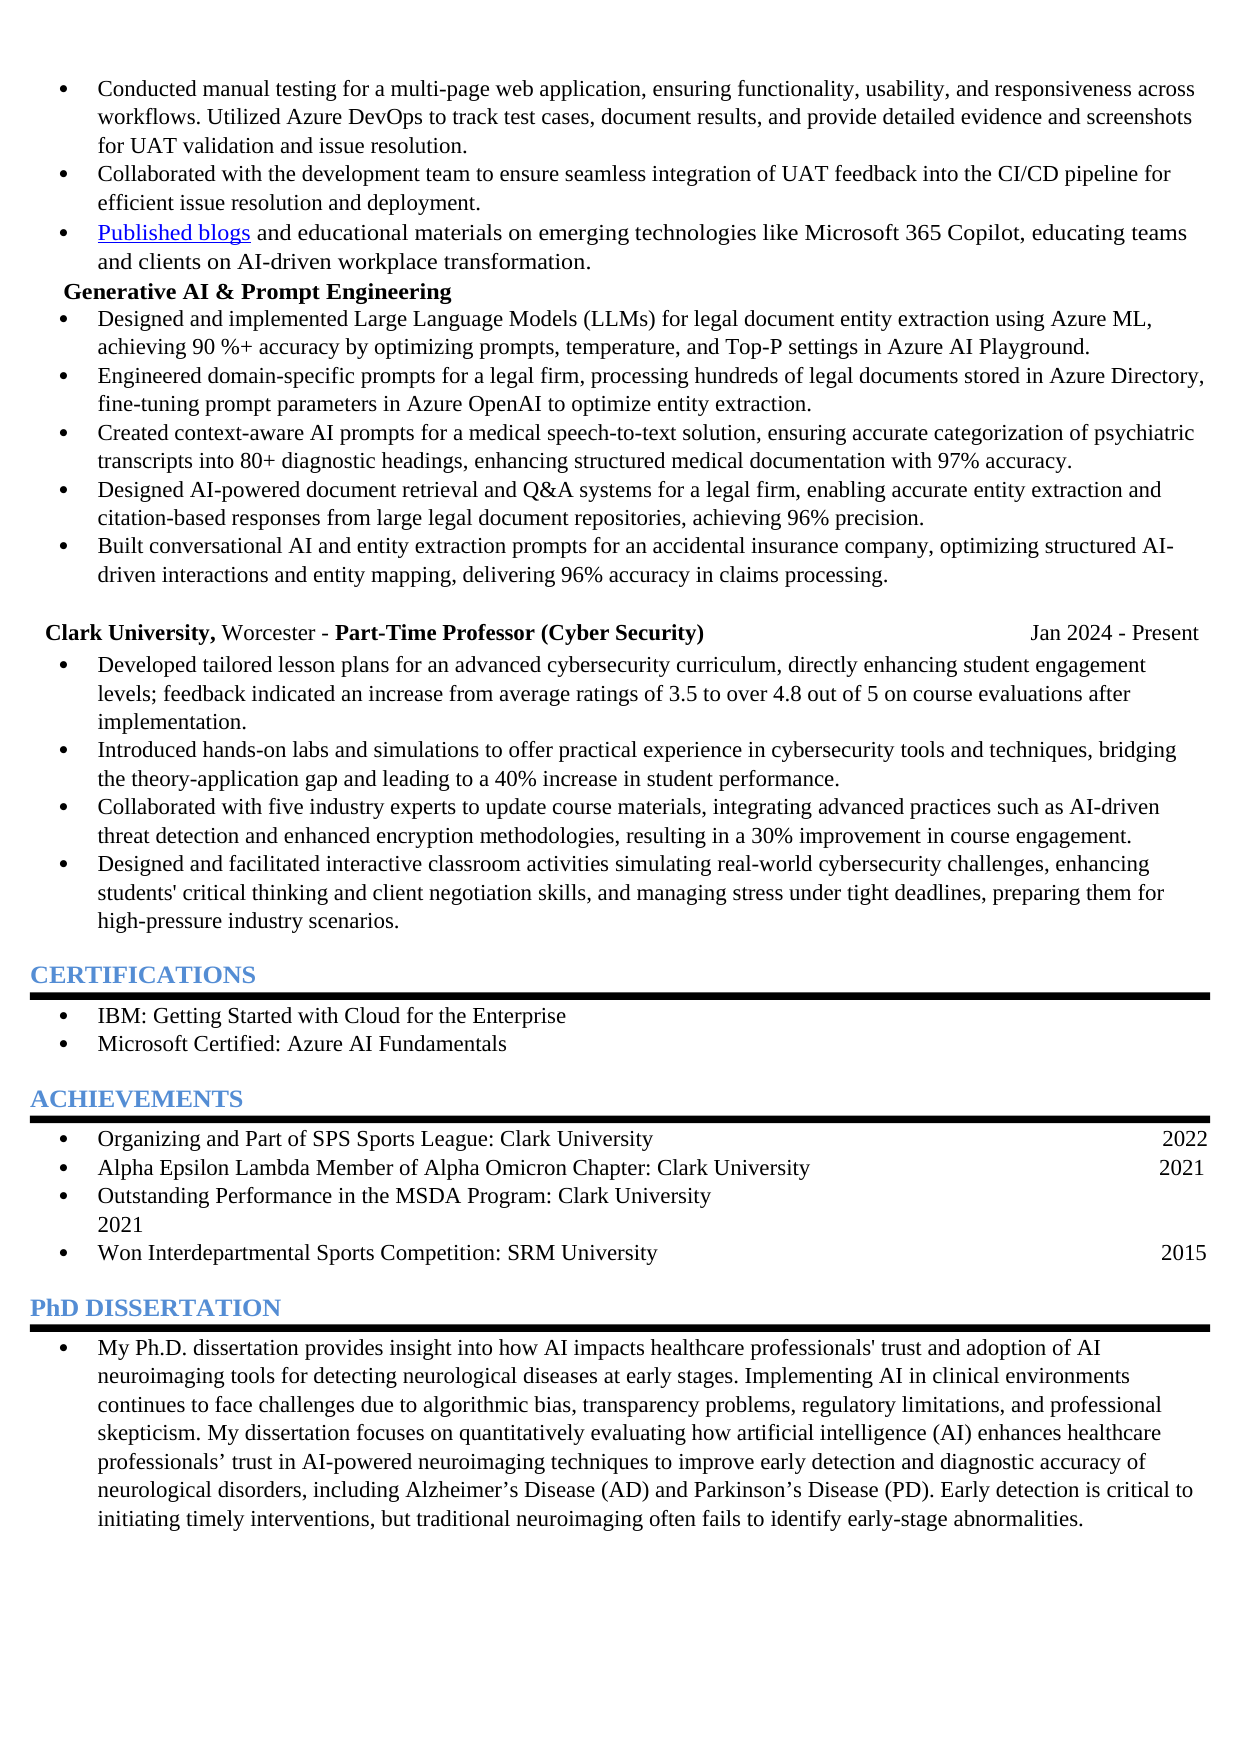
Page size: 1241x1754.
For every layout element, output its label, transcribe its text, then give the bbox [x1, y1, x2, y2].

subtitle ACHIEVEMENTS [30, 1084, 1210, 1113]
text Generative AI & Prompt Engineering [45, 276, 1210, 305]
list Built conversational AI and entity extraction prompts for an accidental insurance company, optimizing structured AI-driven interactions and entity mapping, delivering 96% accuracy in claims processing. [60, 532, 1210, 587]
list Microsoft Certified: Azure AI Fundamentals [60, 1031, 1210, 1057]
list Collaborated with the development team to ensure seamless integration of UAT feedback into the CI/CD pipeline for efficient issue resolution and deployment. [60, 160, 1210, 215]
list Developed tailored lesson plans for an advanced cybersecurity curriculum, directly enhancing student engagement levels; feedback indicated an increase from average ratings of 3.5 to over 4.8 out of 5 on course evaluations after implementation. [60, 651, 1210, 734]
list My Ph.D. dissertation provides insight into how AI impacts healthcare professionals' trust and adoption of AI neuroimaging tools for detecting neurological diseases at early stages. Implementing AI in clinical environments continues to face challenges due to algorithmic bias, transparency problems, regulatory limitations, and professional skepticism. My dissertation focuses on quantitatively evaluating how artificial intelligence (AI) enhances healthcare professionals’ trust in AI-powered neuroimaging techniques to improve early detection and diagnostic accuracy of neurological disorders, including Alzheimer’s Disease (AD) and Parkinson’s Disease (PD). Early detection is critical to initiating timely interventions, but traditional neuroimaging often fails to identify early-stage abnormalities. [60, 1321, 1210, 1531]
list Introduced hands-on labs and simulations to offer practical experience in cybersecurity tools and techniques, bridging the theory-application gap and leading to a 40% increase in student performance. [60, 737, 1210, 791]
list Engineered domain-specific prompts for a legal firm, processing hundreds of legal documents stored in Azure Directory, fine-tuning prompt parameters in Azure OpenAI to optimize entity extraction. [60, 362, 1210, 417]
list Designed AI-powered document retrieval and Q&A systems for a legal firm, enabling accurate entity extraction and citation-based responses from large legal document repositories, achieving 96% precision. [60, 476, 1210, 530]
list Published blogs and educational materials on emerging technologies like Microsoft 365 Copilot, educating teams and clients on AI-driven workplace transformation. [60, 217, 1210, 276]
list IBM: Getting Started with Cloud for the Enterprise [60, 989, 1210, 1028]
subtitle PhD DISSERTATION [30, 1293, 1210, 1321]
list Created context-aware AI prompts for a medical speech-to-text solution, ensuring accurate categorization of psychiatric transcripts into 80+ diagnostic headings, enhancing structured medical documentation with 97% accuracy. [60, 419, 1210, 473]
list Outstanding Performance in the MSDA Program: Clark University 2021 [60, 1182, 1210, 1237]
list Alpha Epsilon Lambda Member of Alpha Omicron Chapter: Clark University 2021 [60, 1154, 1210, 1180]
list Designed and facilitated interactive classroom activities simulating real-world cybersecurity challenges, enhancing students' critical thinking and client negotiation skills, and managing stress under tight deadlines, preparing them for high-pressure industry scenarios. [60, 850, 1210, 933]
list Conducted manual testing for a multi-page web application, ensuring functionality, usability, and responsiveness across workflows. Utilized Azure DevOps to track test cases, document results, and provide detailed evidence and screenshots for UAT validation and issue resolution. [60, 75, 1210, 158]
list Won Interdepartmental Sports Competition: SRM University 2015 [60, 1239, 1210, 1266]
subtitle CERTIFICATIONS [30, 961, 1210, 989]
list Organizing and Part of SPS Sports League: Clark University 2022 [60, 1113, 1210, 1152]
list Collaborated with five industry experts to update course materials, integrating advanced practices such as AI-driven threat detection and enhanced encryption methodologies, resulting in a 30% improvement in course engagement. [60, 793, 1210, 848]
list Designed and implemented Large Language Models (LLMs) for legal document entity extraction using Azure ML, achieving 90 %+ accuracy by optimizing prompts, temperature, and Top-P settings in Azure AI Playground. [60, 305, 1210, 360]
text Clark University, Worcester - Part-Time Professor (Cyber Security) Jan 2024 - Present [45, 619, 1210, 645]
